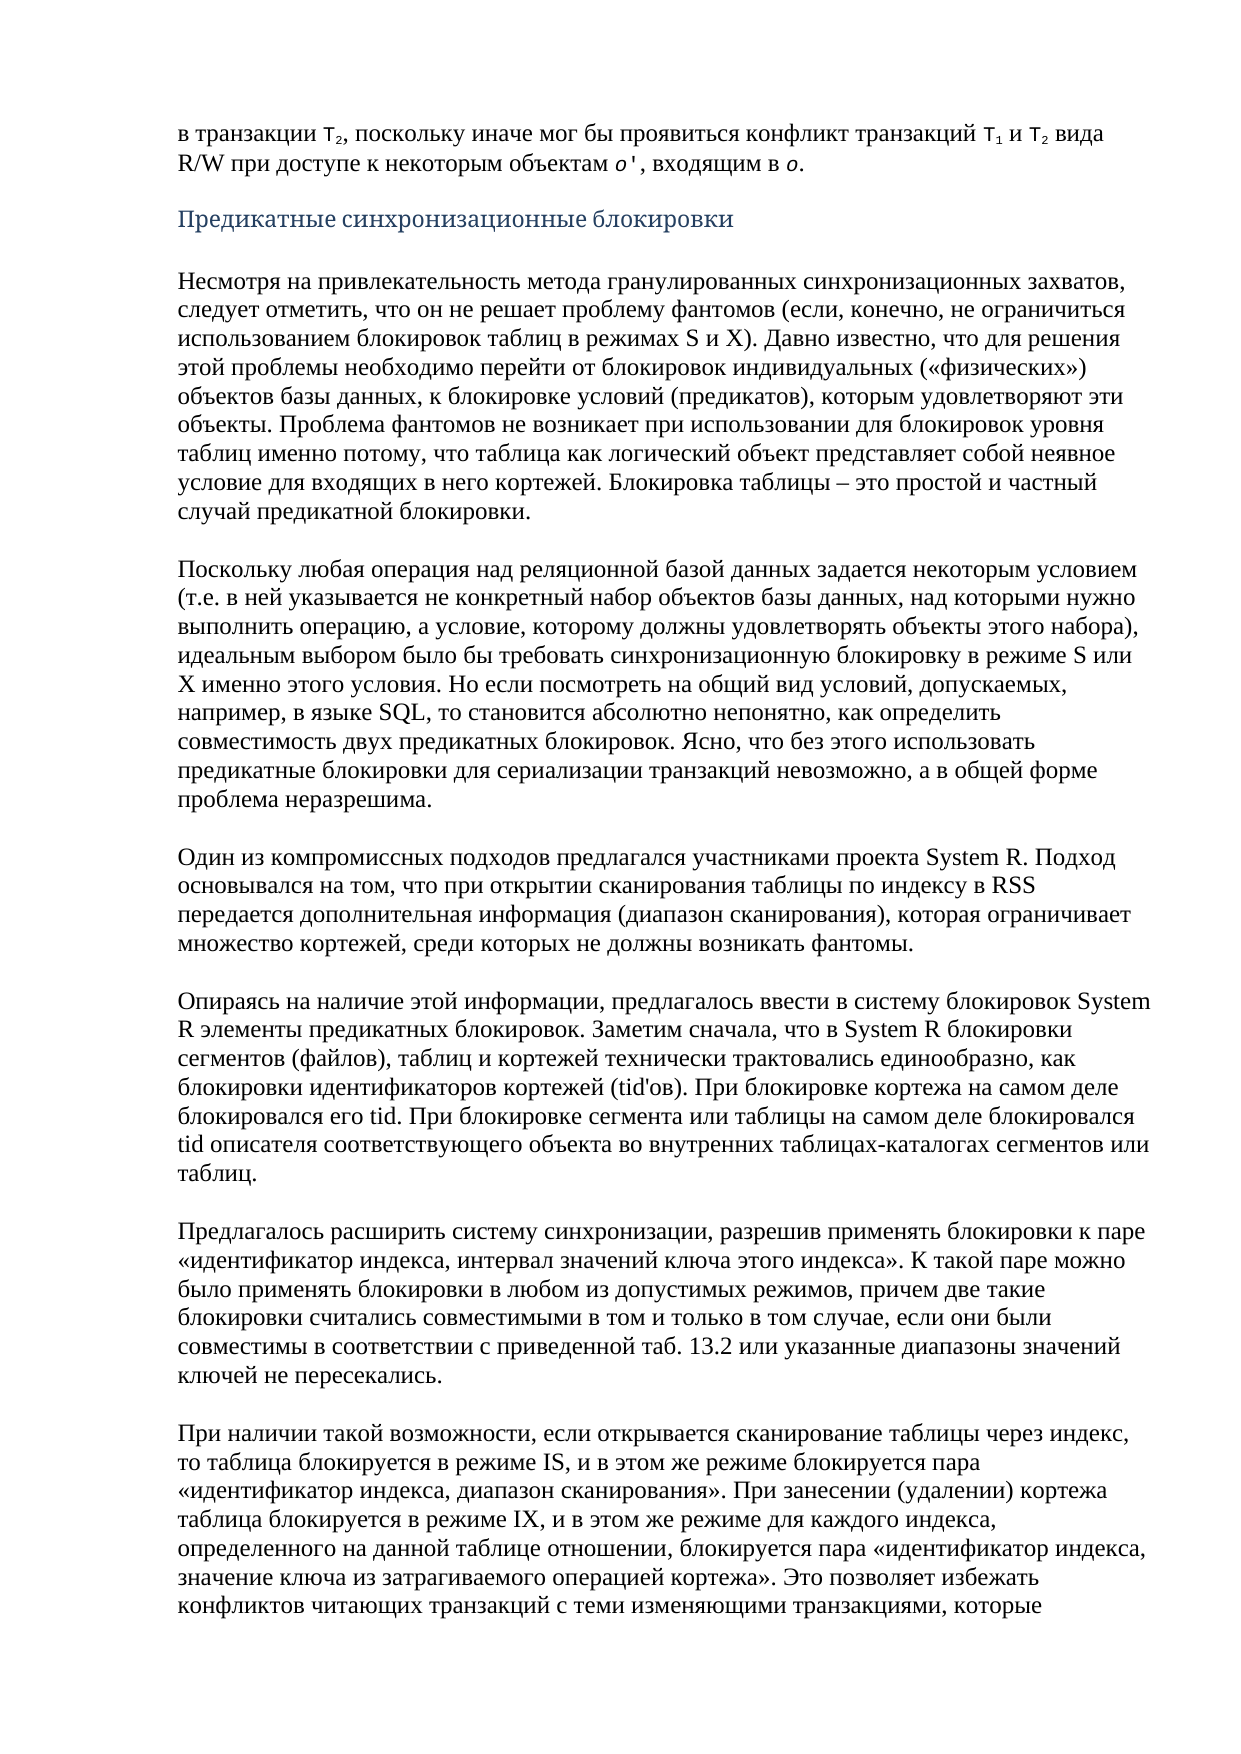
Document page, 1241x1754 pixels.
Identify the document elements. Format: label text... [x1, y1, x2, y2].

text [177, 1418, 1152, 1619]
text Один из компромиссных подходов предлагался участниками проекта System R. Подход основывался на том, что при открытии сканирования таблицы по индексу в RSS передается дополнительная информация (диапазон сканирования), которая ограничивает множество кортежей, среди которых не должны возникать фантомы. [177, 842, 1152, 957]
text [177, 118, 1152, 177]
text Предлагалось расширить систему синхронизации, разрешив применять блокировки к паре «идентификатор индекса, интервал значений ключа этого индекса». К такой паре можно было применять блокировки в любом из допустимых режимов, причем две такие блокировки считались совместимыми в том и только в том случае, если они были совместимы в соответствии с приведенной таб. 13.2 или указанные диапазоны значений ключей не пересекались. [177, 1216, 1152, 1389]
text Поскольку любая операция над реляционной базой данных задается некоторым условием (т.е. в ней указывается не конкретный набор объектов базы данных, над которыми нужно выполнить операцию, а условие, которому должны удовлетворять объекты этого набора), идеальным выбором было бы требовать синхронизационную блокировку в режиме S или X именно этого условия. Но если посмотреть на общий вид условий, допускаемых, например, в языке SQL, то становится абсолютно непонятно, как определить совместимость двух предикатных блокировок. Ясно, что без этого использовать предикатные блокировки для сериализации транзакций невозможно, а в общей форме проблема неразрешима. [177, 554, 1152, 812]
text Несмотря на привлекательность метода гранулированных синхронизационных захватов, следует отметить, что он не решает проблему фантомов (если, конечно, не ограничиться использованием блокировок таблиц в режимах S и X). Давно известно, что для решения этой проблемы необходимо перейти от блокировок индивидуальных («физических») объектов базы данных, к блокировке условий (предикатов), которым удовлетворяют эти объекты. Проблема фантомов не возникает при использовании для блокировок уровня таблиц именно потому, что таблица как логический объект представляет собой неявное условие для входящих в него кортежей. Блокировка таблицы – это простой и частный случай предикатной блокировки. [177, 266, 1152, 524]
subtitle Предикатные синхронизационные блокировки [177, 206, 1152, 233]
text Опираясь на наличие этой информации, предлагалось ввести в систему блокировок System R элементы предикатных блокировок. Заметим сначала, что в System R блокировки сегментов (файлов), таблиц и кортежей технически трактовались единообразно, как блокировки идентификаторов кортежей (tid'ов). При блокировке кортежа на самом деле блокировался его tid. При блокировке сегмента или таблицы на самом деле блокировался tid описателя соответствующего объекта во внутренних таблицах-каталогах сегментов или таблиц. [177, 986, 1152, 1187]
